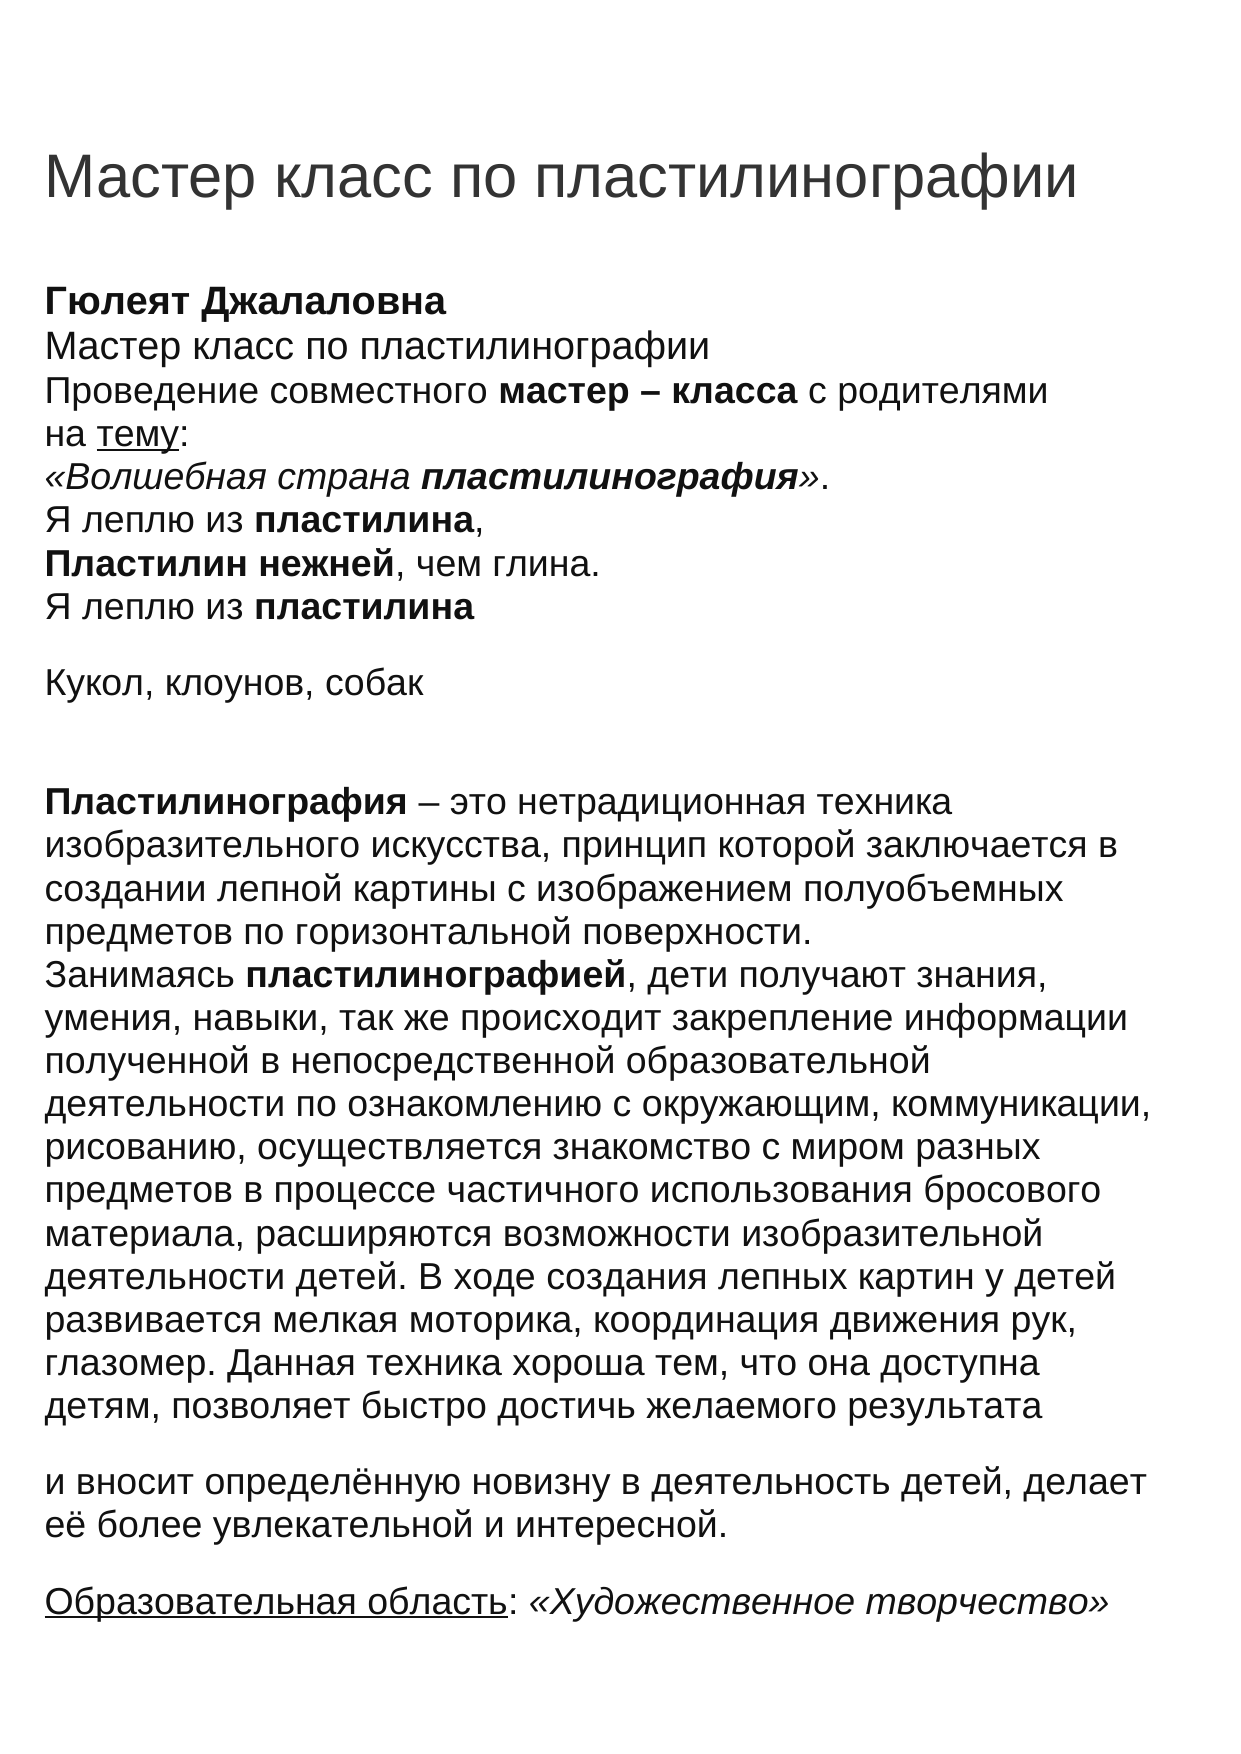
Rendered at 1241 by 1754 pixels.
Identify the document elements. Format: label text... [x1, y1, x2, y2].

text Образовательная область: «Художественное творчество» [44, 1579, 1152, 1622]
text Я леплю из пластилина [44, 584, 1152, 627]
text Проведение совместного мастер – класса с родителями на тему: [44, 368, 1152, 454]
text Я леплю из пластилина, [44, 498, 1152, 541]
text Пластилин нежней, чем глина. [44, 541, 1152, 584]
text «Волшебная страна пластилинография». [44, 454, 1152, 498]
text Гюлеят Джалаловна Мастер класс по пластилинографии [44, 277, 1152, 368]
text и вносит определённую новизну в деятельность детей, делает её более увлекательной и интересной. [44, 1459, 1152, 1546]
text Кукол, клоунов, собак [44, 660, 1152, 703]
text Мастер класс по пластилинографии [44, 140, 1152, 211]
text Пластилинография – это нетрадиционная техника изобразительного искусства, принцип которой заключается в создании лепной картины с изображением полуобъемных предметов по горизонтальной поверхности. Занимаясь пластилинографией, дети получают знания, умения, навыки, так же происходит закрепление информации полученной в непосредственной образовательной деятельности по ознакомлению с окружающим, коммуникации, рисованию, осуществляется знакомство с миром разных предметов в процессе частичного использования бросового материала, расширяются возможности изобразительной деятельности детей. В ходе создания лепных картин у детей развивается мелкая моторика, координация движения рук, глазомер. Данная техника хороша тем, что она доступна детям, позволяет быстро достичь желаемого результата [44, 779, 1152, 1426]
